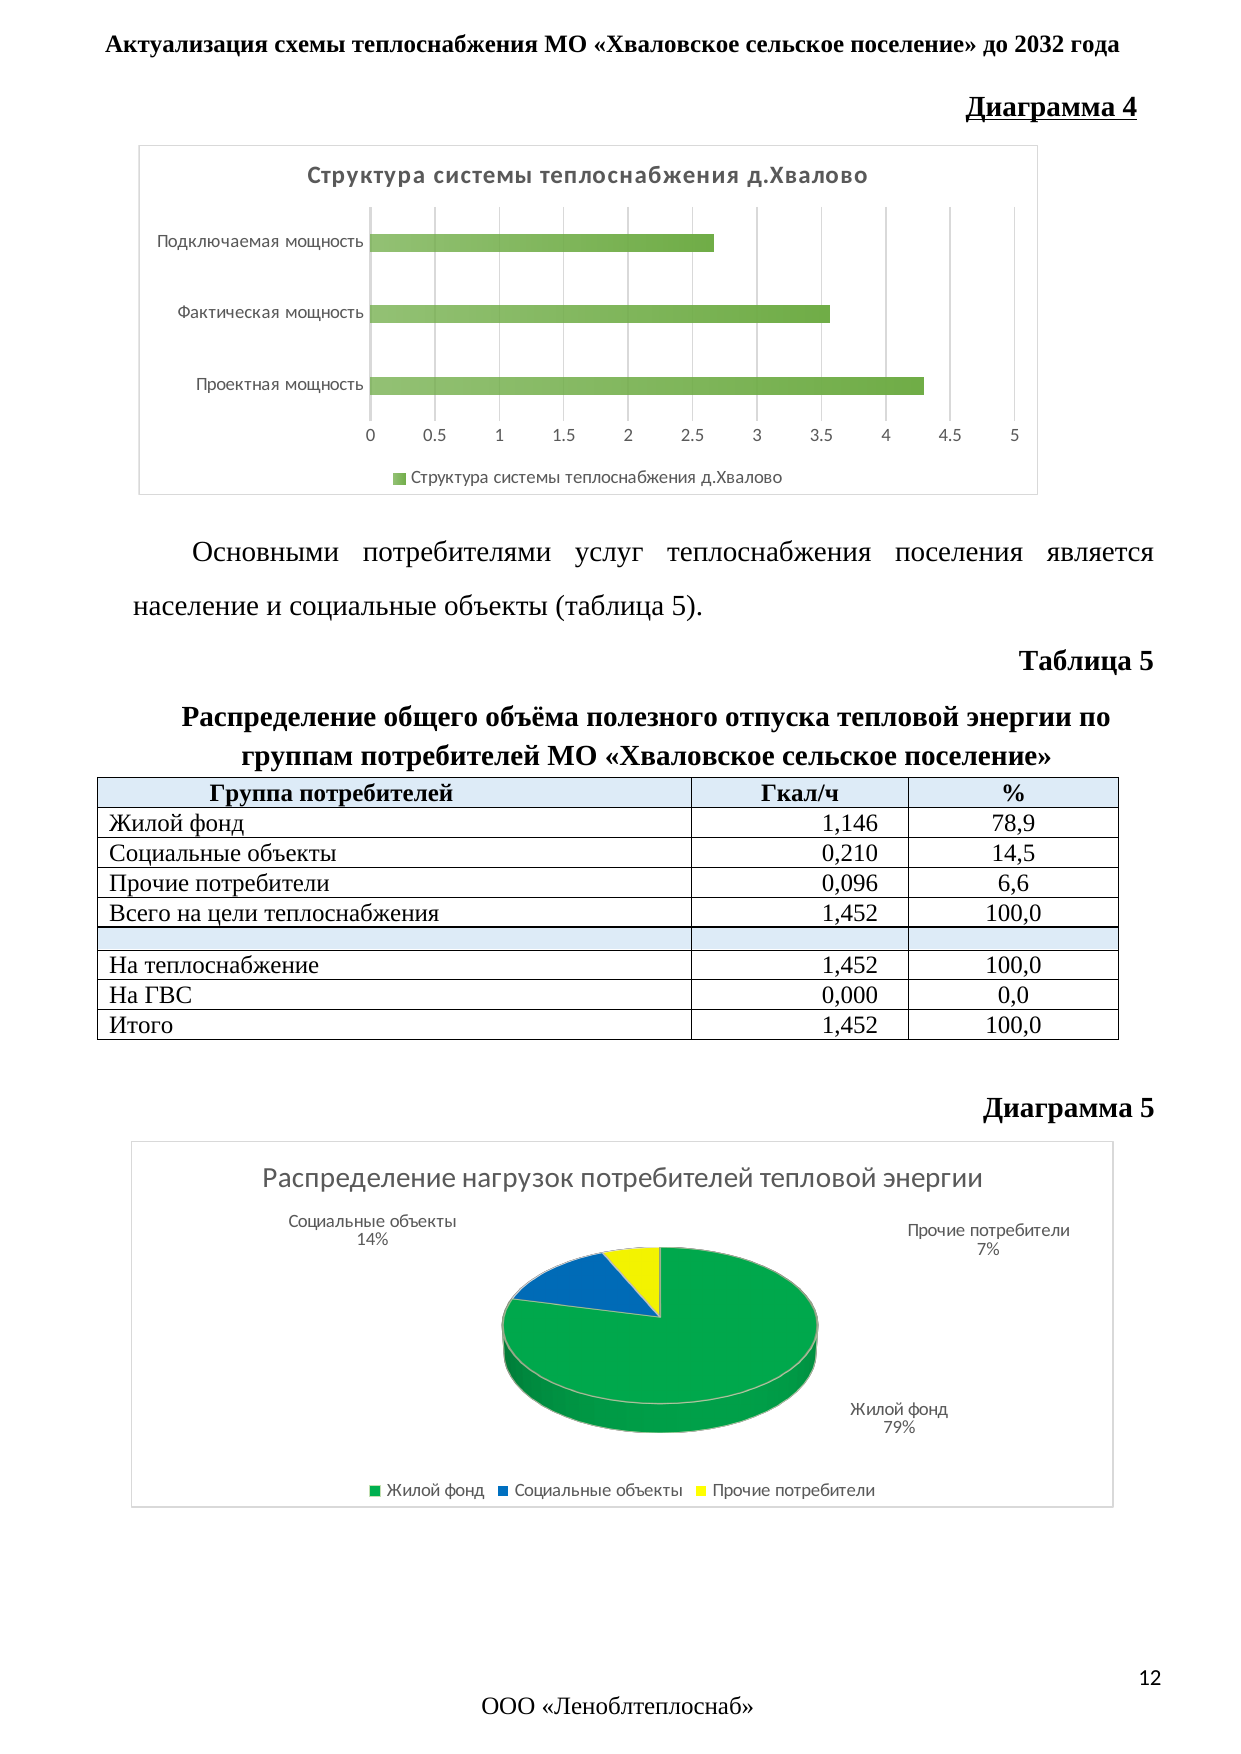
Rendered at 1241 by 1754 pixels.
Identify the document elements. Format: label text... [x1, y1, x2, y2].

table_cell Жилой фонд [98, 808, 691, 837]
table_cell [98, 928, 691, 949]
text Диаграмма 4 [147, 89, 1137, 123]
table_cell 100,0 [909, 898, 1118, 926]
table_cell 0,096 [692, 868, 908, 897]
table_cell 0,000 [692, 980, 908, 1009]
table_cell 100,0 [909, 951, 1118, 979]
table_cell 0,210 [692, 838, 908, 867]
table_cell 1,452 [692, 951, 908, 979]
table_cell 78,9 [909, 808, 1118, 837]
table_cell На теплоснабжение [98, 951, 691, 979]
text Диаграмма 5 [147, 1090, 1154, 1124]
table_cell 0,0 [909, 980, 1118, 1009]
text Основными потребителями услуг теплоснабжения поселения является население и социальные объекты (таблица 5). [133, 534, 1154, 622]
table_cell 100,0 [909, 1010, 1118, 1039]
table_header % [909, 778, 1118, 807]
table_cell 6,6 [909, 868, 1118, 897]
text Распределение общего объёма полезного отпуска тепловой энергии по группам потребителей МО «Хваловское сельское поселение» [181, 699, 1111, 771]
table_cell На ГВС [98, 980, 691, 1009]
table_cell Всего на цели теплоснабжения [98, 898, 691, 926]
table_cell Социальные объекты [98, 838, 691, 867]
table_cell 1,452 [692, 1010, 908, 1039]
table_header Группа потребителей [98, 778, 691, 807]
text Таблица 5 [74, 643, 1154, 677]
table_cell Итого [98, 1010, 691, 1039]
table_cell [909, 928, 1118, 949]
table_cell [692, 928, 908, 949]
table_cell 1,452 [692, 898, 908, 926]
table_header Гкал/ч [692, 778, 908, 807]
table_cell 14,5 [909, 838, 1118, 867]
table_cell 1,146 [692, 808, 908, 837]
table_cell Прочие потребители [98, 868, 691, 897]
